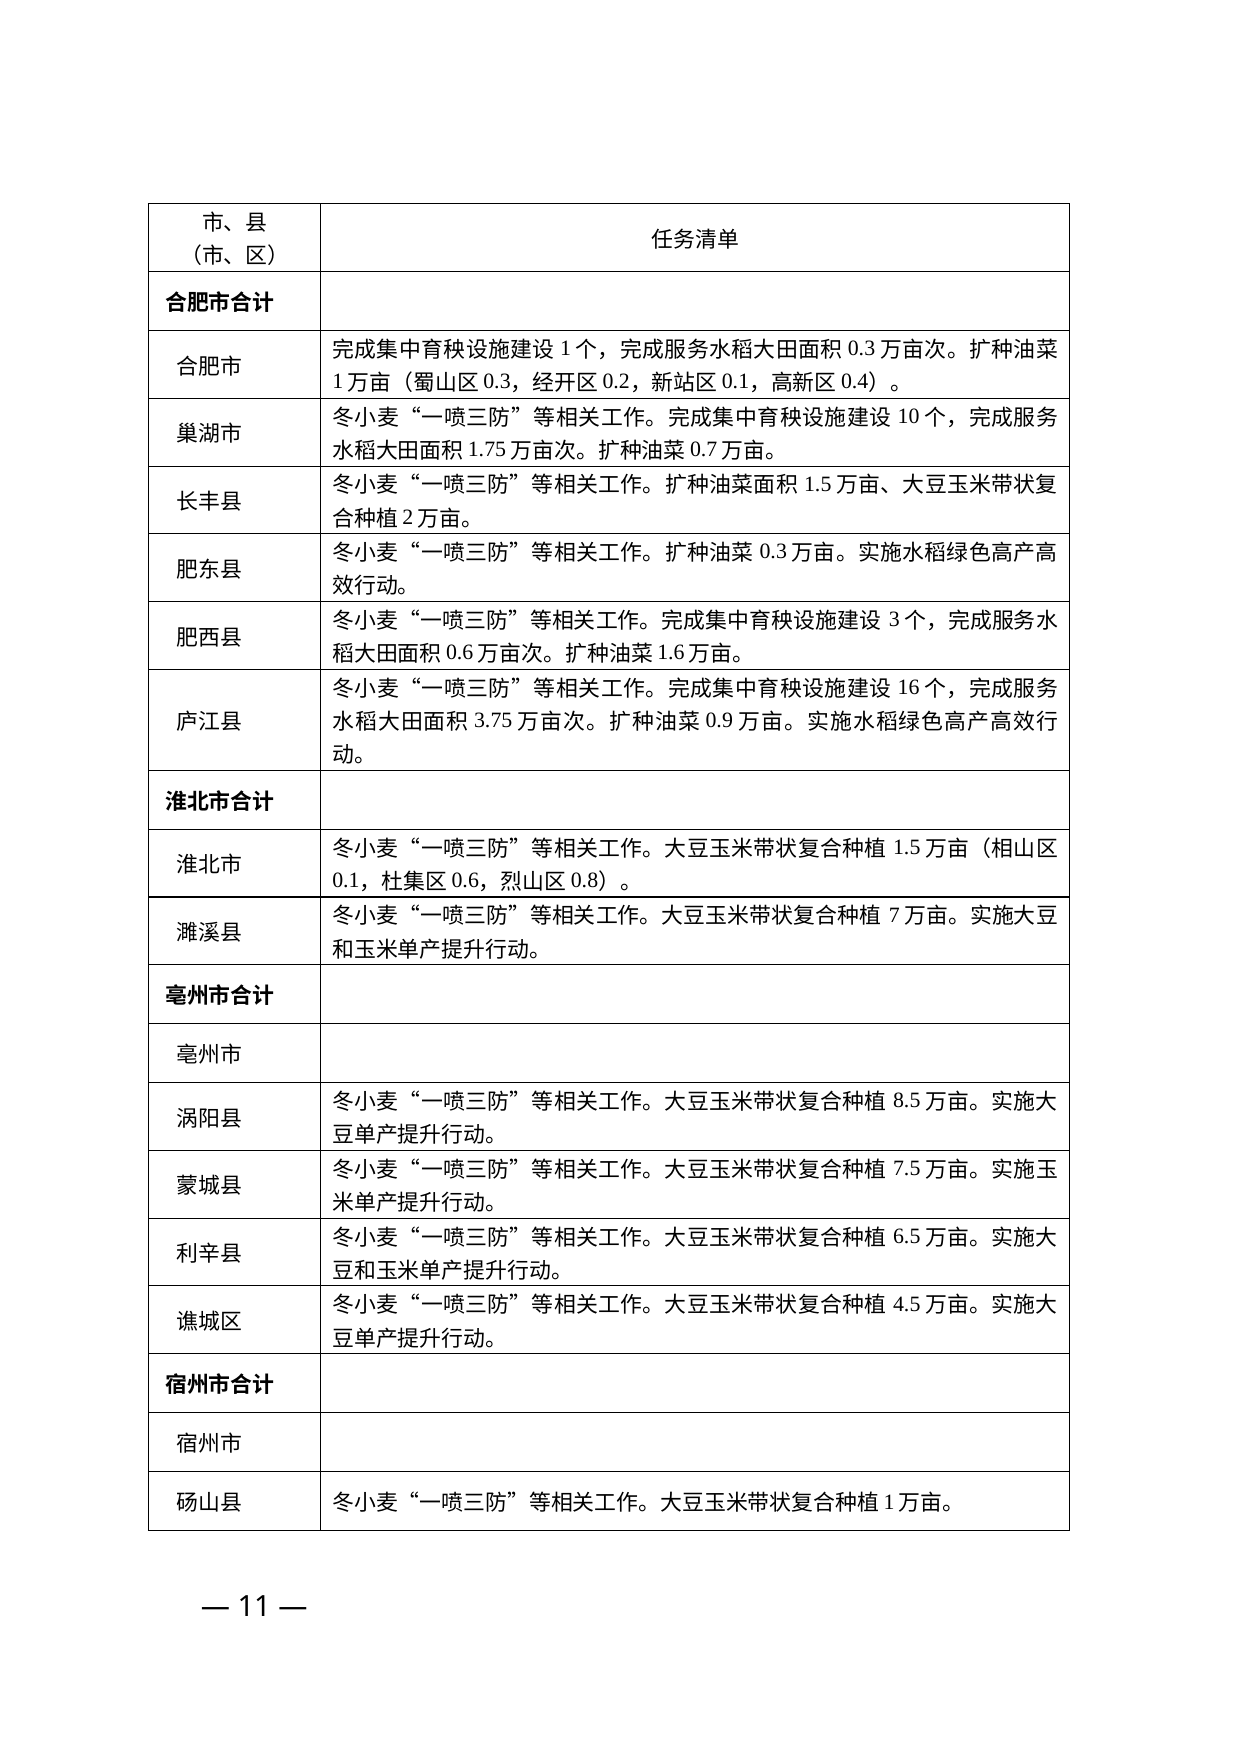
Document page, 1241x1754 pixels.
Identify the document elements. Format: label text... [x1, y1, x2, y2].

table_cell 冬小麦“一喷三防”等相关工作。大豆玉米带状复合种植7.5万亩。实施玉米单产提升行动。 [321, 1151, 1069, 1218]
table_cell 亳州市 [149, 1024, 320, 1082]
table_cell 合肥市合计 [149, 272, 320, 330]
table_cell 巢湖市 [149, 399, 320, 466]
table_cell [321, 965, 1069, 1023]
table_cell 冬小麦“一喷三防”等相关工作。大豆玉米带状复合种植1万亩。 [321, 1472, 1069, 1530]
table_cell 宿州市合计 [149, 1354, 320, 1412]
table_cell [321, 1219, 1069, 1285]
table_cell 淮北市合计 [149, 771, 320, 829]
table_cell 砀山县 [149, 1472, 320, 1530]
table_cell 冬小麦“一喷三防”等相关工作。完成集中育秧设施建设10个，完成服务水稻大田面积1.75万亩次。扩种油菜0.7万亩。 [321, 399, 1069, 466]
table_cell 冬小麦“一喷三防”等相关工作。完成集中育秧设施建设3个，完成服务水稻大田面积0.6万亩次。扩种油菜1.6万亩。 [321, 602, 1069, 669]
table_cell [321, 1024, 1069, 1082]
table_cell 冬小麦“一喷三防”等相关工作。大豆玉米带状复合种植7万亩。实施大豆和玉米单产提升行动。 [321, 898, 1069, 964]
table_cell 冬小麦“一喷三防”等相关工作。大豆玉米带状复合种植1.5万亩（相山区0.1，杜集区0.6，烈山区0.8）。 [321, 830, 1069, 896]
table_cell [321, 771, 1069, 829]
table_cell 利辛县 [149, 1219, 320, 1285]
table_cell 冬小麦“一喷三防”等相关工作。大豆玉米带状复合种植4.5万亩。实施大豆单产提升行动。 [321, 1286, 1069, 1353]
table_cell 冬小麦“一喷三防”等相关工作。大豆玉米带状复合种植8.5万亩。实施大豆单产提升行动。 [321, 1083, 1069, 1150]
table_cell 合肥市 [149, 331, 320, 398]
table_cell 蒙城县 [149, 1151, 320, 1218]
table_cell [321, 1413, 1069, 1471]
table_header 市、县 （市、区） [149, 204, 320, 271]
table_cell 完成集中育秧设施建设1个，完成服务水稻大田面积0.3万亩次。扩种油菜1万亩（蜀山区0.3，经开区0.2，新站区0.1，高新区0.4）。 [321, 331, 1069, 398]
table_cell 谯城区 [149, 1286, 320, 1353]
table_cell 肥东县 [149, 534, 320, 601]
table_cell 长丰县 [149, 467, 320, 533]
table_cell 冬小麦“一喷三防”等相关工作。完成集中育秧设施建设16个，完成服务水稻大田面积3.75万亩次。扩种油菜0.9万亩。实施水稻绿色高产高效行动。 [321, 670, 1069, 770]
table_cell 冬小麦“一喷三防”等相关工作。扩种油菜面积1.5万亩、大豆玉米带状复合种植2万亩。 [321, 467, 1069, 533]
table_header 任务清单 [321, 204, 1069, 271]
table_cell 宿州市 [149, 1413, 320, 1471]
table_cell 濉溪县 [149, 898, 320, 964]
table_cell 亳州市合计 [149, 965, 320, 1023]
table_cell [321, 272, 1069, 330]
table_cell [321, 1354, 1069, 1412]
table_cell 涡阳县 [149, 1083, 320, 1150]
table_cell 庐江县 [149, 670, 320, 770]
table_cell 冬小麦“一喷三防”等相关工作。扩种油菜0.3万亩。实施水稻绿色高产高效行动。 [321, 534, 1069, 601]
table_cell 肥西县 [149, 602, 320, 669]
table_cell 淮北市 [149, 830, 320, 896]
